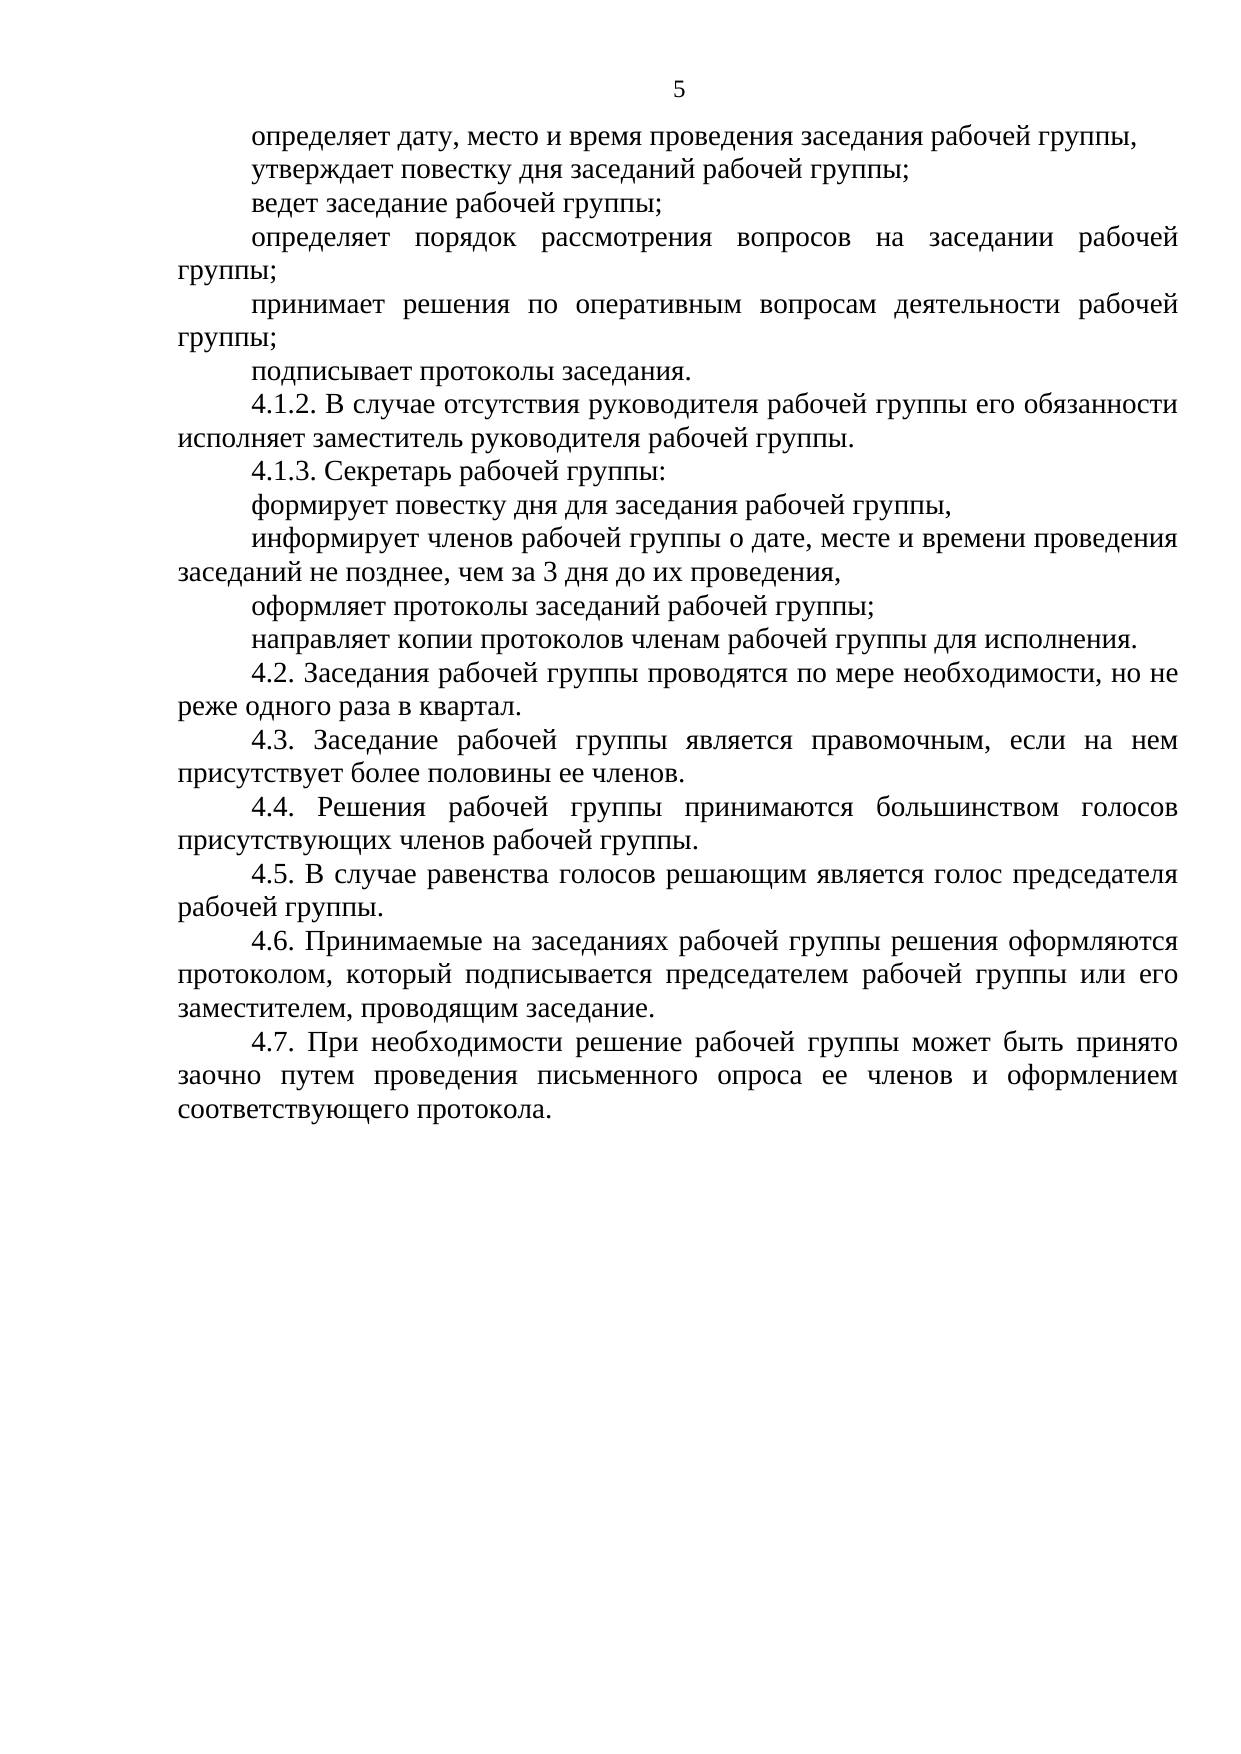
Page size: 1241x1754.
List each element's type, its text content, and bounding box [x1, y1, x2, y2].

text 4.5. В случае равенства голосов решающим является голос председателя рабочей группы. [177, 856, 1179, 923]
text 4.3. Заседание рабочей группы является правомочным, если на нем присутствует более половины ее членов. [177, 722, 1179, 789]
text принимает решения по оперативным вопросам деятельности рабочей группы; [177, 286, 1179, 353]
text 4.2. Заседания рабочей группы проводятся по мере необходимости, но не реже одного раза в квартал. [177, 655, 1179, 722]
text информирует членов рабочей группы о дате, месте и времени проведения заседаний не позднее, чем за 3 дня до их проведения, [177, 521, 1179, 588]
text 4.1.2. В случае отсутствия руководителя рабочей группы его обязанности исполняет заместитель руководителя рабочей группы. [177, 386, 1179, 453]
text определяет дату, место и время проведения заседания рабочей группы, [177, 118, 1179, 152]
text определяет порядок рассмотрения вопросов на заседании рабочей группы; [177, 219, 1179, 286]
text формирует повестку дня для заседания рабочей группы, [177, 487, 1179, 521]
text 4.4. Решения рабочей группы принимаются большинством голосов присутствующих членов рабочей группы. [177, 789, 1179, 856]
text ведет заседание рабочей группы; [177, 185, 1179, 219]
text подписывает протоколы заседания. [177, 353, 1179, 386]
text 4.7. При необходимости решение рабочей группы может быть принято заочно путем проведения письменного опроса ее членов и оформлением соответствующего протокола. [177, 1024, 1179, 1124]
text направляет копии протоколов членам рабочей группы для исполнения. [177, 621, 1179, 655]
text утверждает повестку дня заседаний рабочей группы; [177, 152, 1179, 185]
text 4.6. Принимаемые на заседаниях рабочей группы решения оформляются протоколом, который подписывается председателем рабочей группы или его заместителем, проводящим заседание. [177, 923, 1179, 1024]
text оформляет протоколы заседаний рабочей группы; [177, 588, 1179, 621]
text 4.1.3. Секретарь рабочей группы: [177, 453, 1179, 487]
